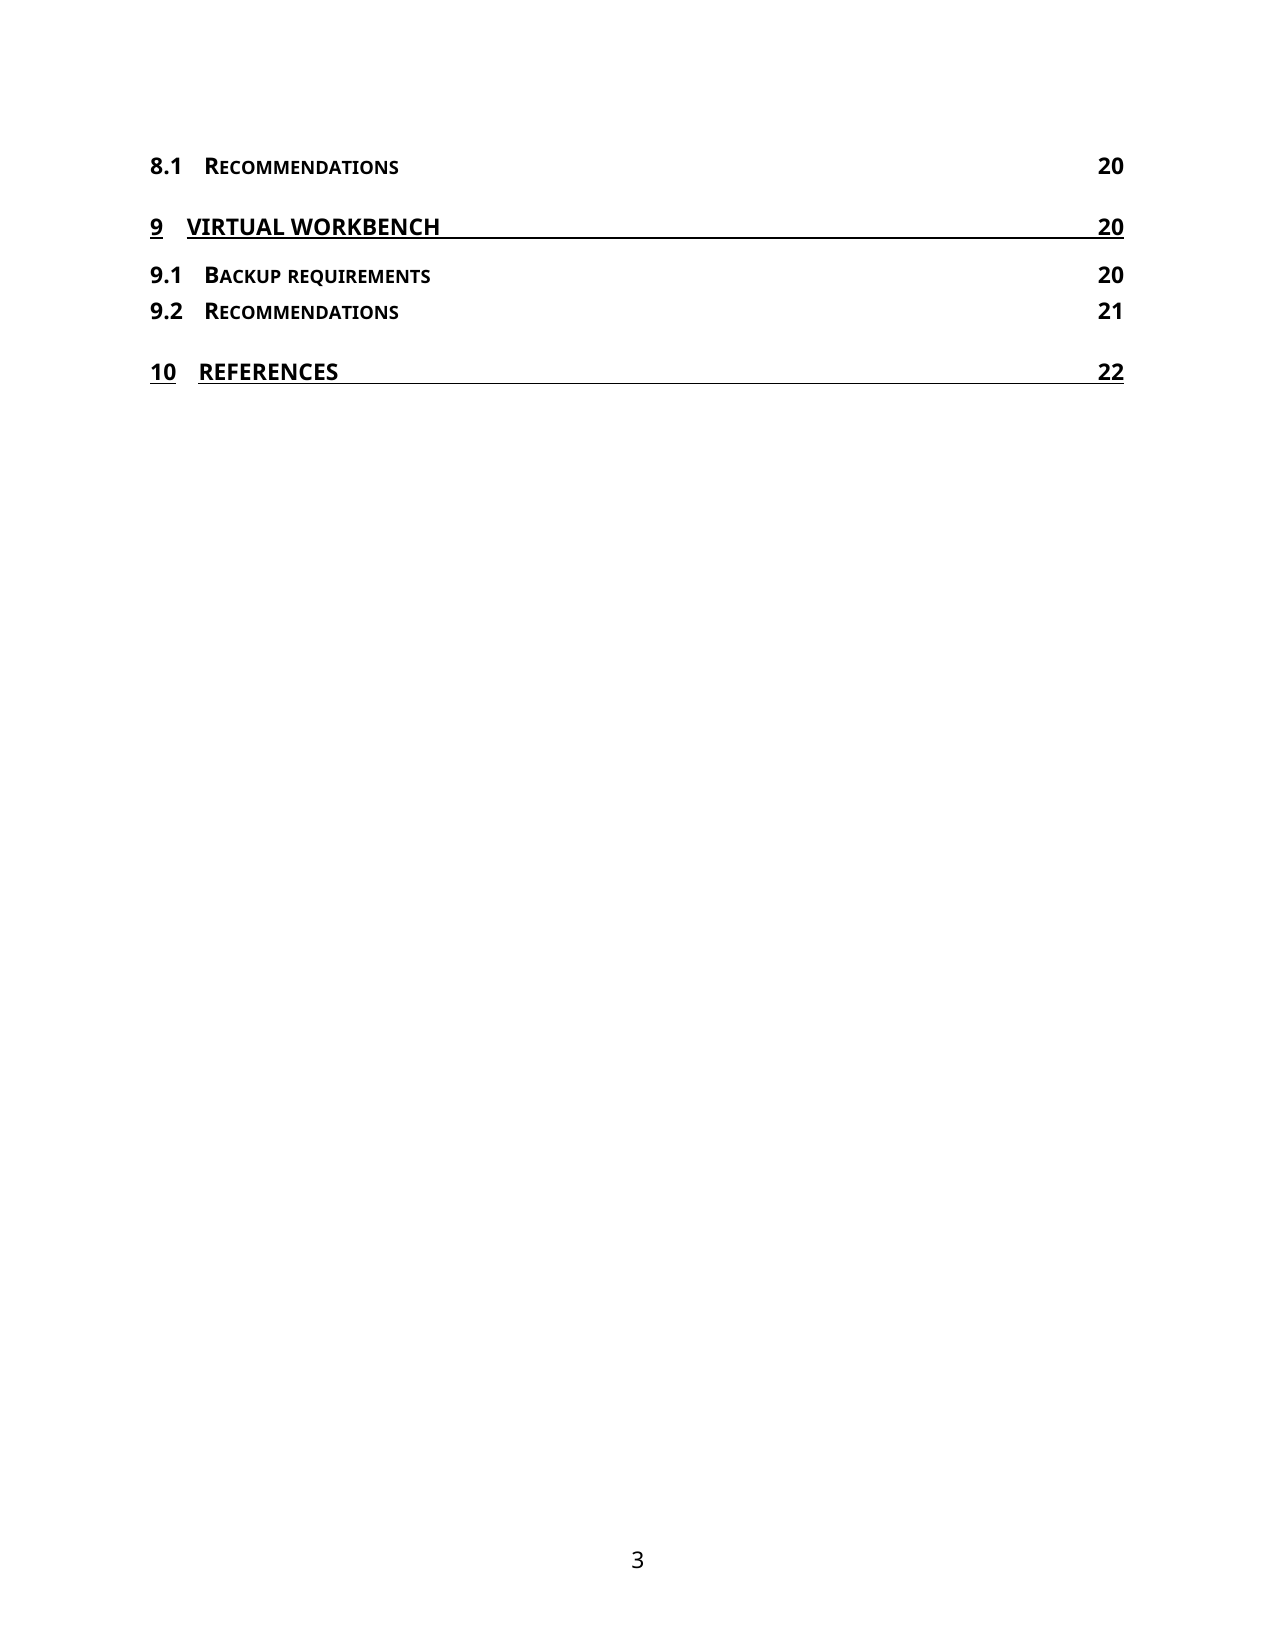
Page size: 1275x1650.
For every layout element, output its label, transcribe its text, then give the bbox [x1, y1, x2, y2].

text 10 References 22 [150, 356, 1125, 387]
text 9.1 Backup requirements 20 [150, 259, 1125, 291]
text 8.1 Recommendations 20 [150, 150, 1125, 181]
text 9.2 Recommendations 21 [150, 295, 1125, 327]
text 9 Virtual Workbench 20 [150, 211, 1125, 242]
